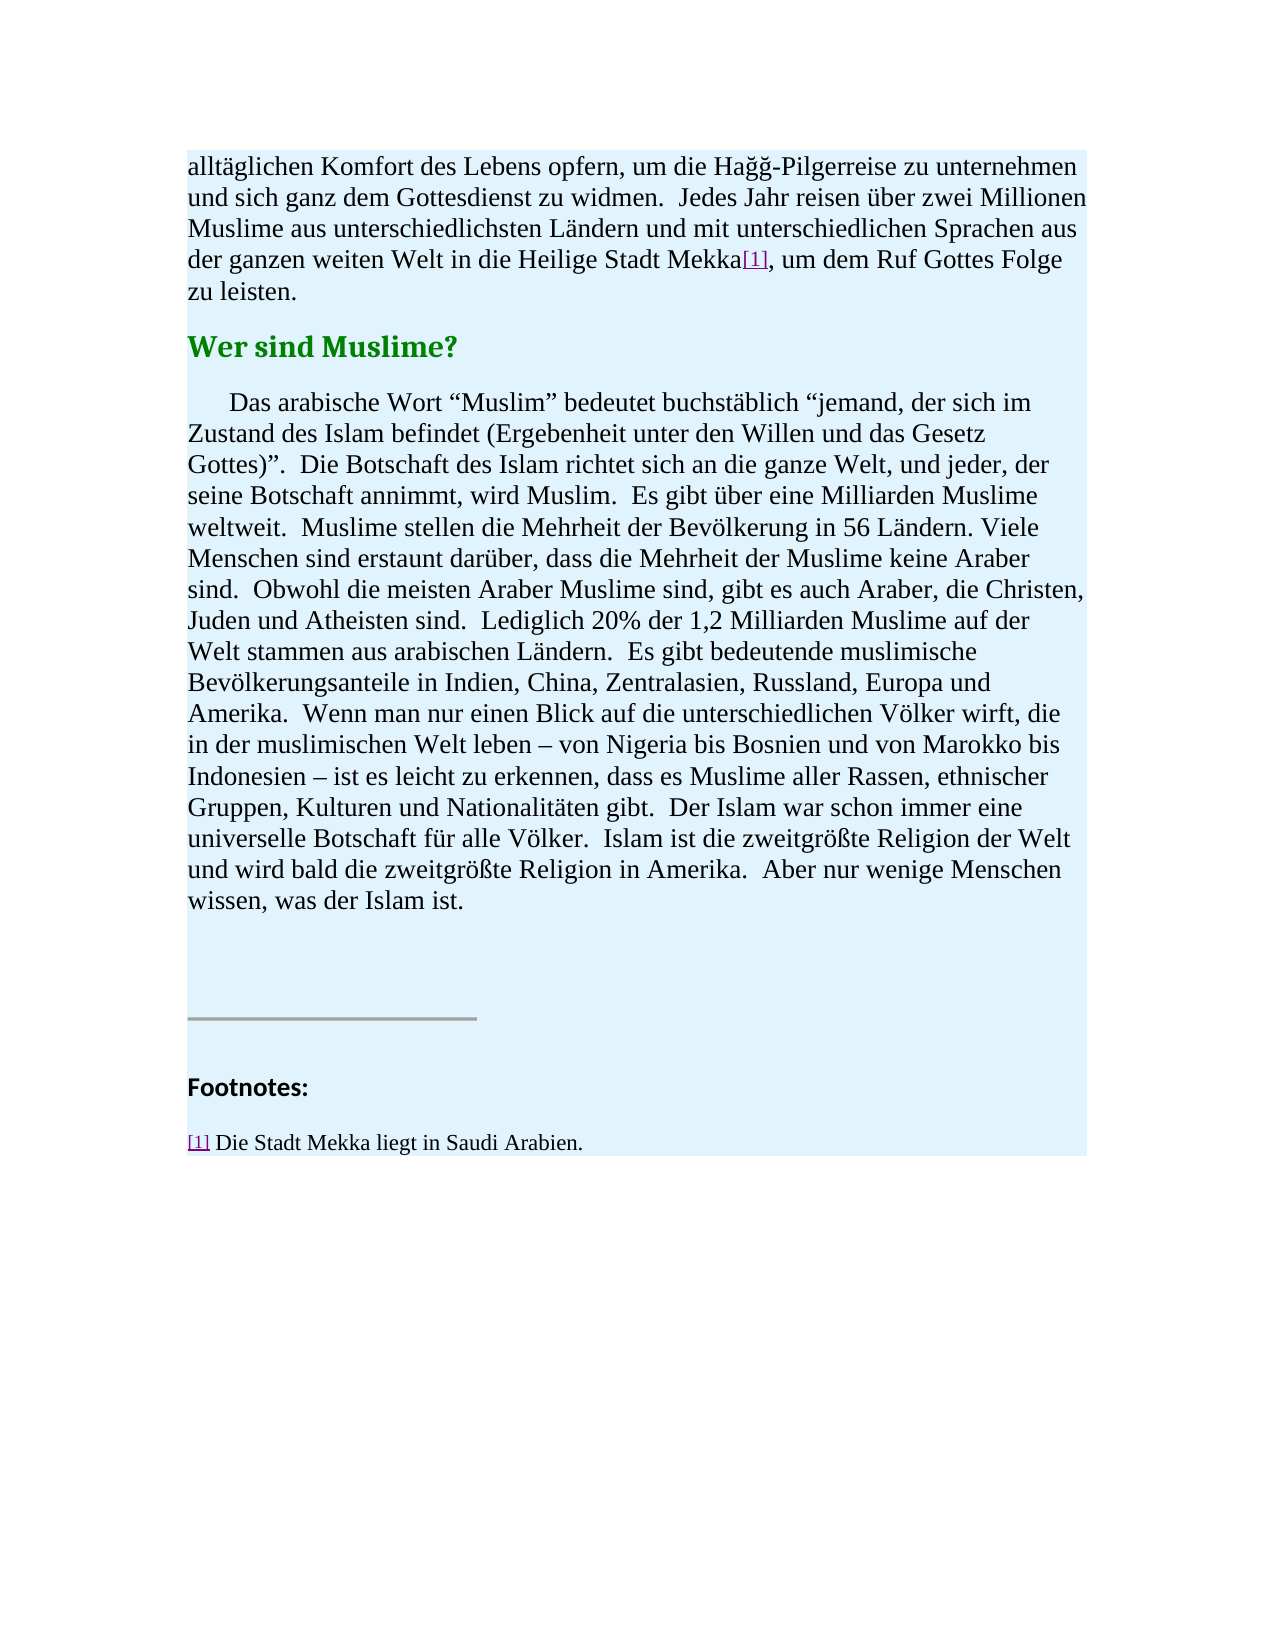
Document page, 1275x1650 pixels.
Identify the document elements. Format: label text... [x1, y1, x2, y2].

text [1] Die Stadt Mekka liegt in Saudi Arabien. [187, 1129, 1087, 1156]
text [187, 150, 1087, 306]
subtitle Wer sind Muslime? [187, 329, 1087, 365]
text Footnotes: [187, 1070, 1087, 1103]
text Das arabische Wort “Muslim” bedeutet buchstäblich “jemand, der sich im Zustand des Islam befindet (Ergebenheit unter den Willen und das Gesetz Gottes)”. Die Botschaft des Islam richtet sich an die ganze Welt, und jeder, der seine Botschaft annimmt, wird Muslim. Es gibt über eine Milliarden Muslime weltweit. Muslime stellen die Mehrheit der Bevölkerung in 56 Ländern. Viele Menschen sind erstaunt darüber, dass die Mehrheit der Muslime keine Araber sind. Obwohl die meisten Araber Muslime sind, gibt es auch Araber, die Christen, Juden und Atheisten sind. Lediglich 20% der 1,2 Milliarden Muslime auf der Welt stammen aus arabischen Ländern. Es gibt bedeutende muslimische Bevölkerungsanteile in Indien, China, Zentralasien, Russland, Europa und Amerika. Wenn man nur einen Blick auf die unterschiedlichen Völker wirft, die in der muslimischen Welt leben – von Nigeria bis Bosnien und von Marokko bis Indonesien – ist es leicht zu erkennen, dass es Muslime aller Rassen, ethnischer Gruppen, Kulturen und Nationalitäten gibt. Der Islam war schon immer eine universelle Botschaft für alle Völker. Islam ist die zweitgrößte Religion der Welt und wird bald die zweitgrößte Religion in Amerika. Aber nur wenige Menschen wissen, was der Islam ist. [187, 386, 1087, 916]
